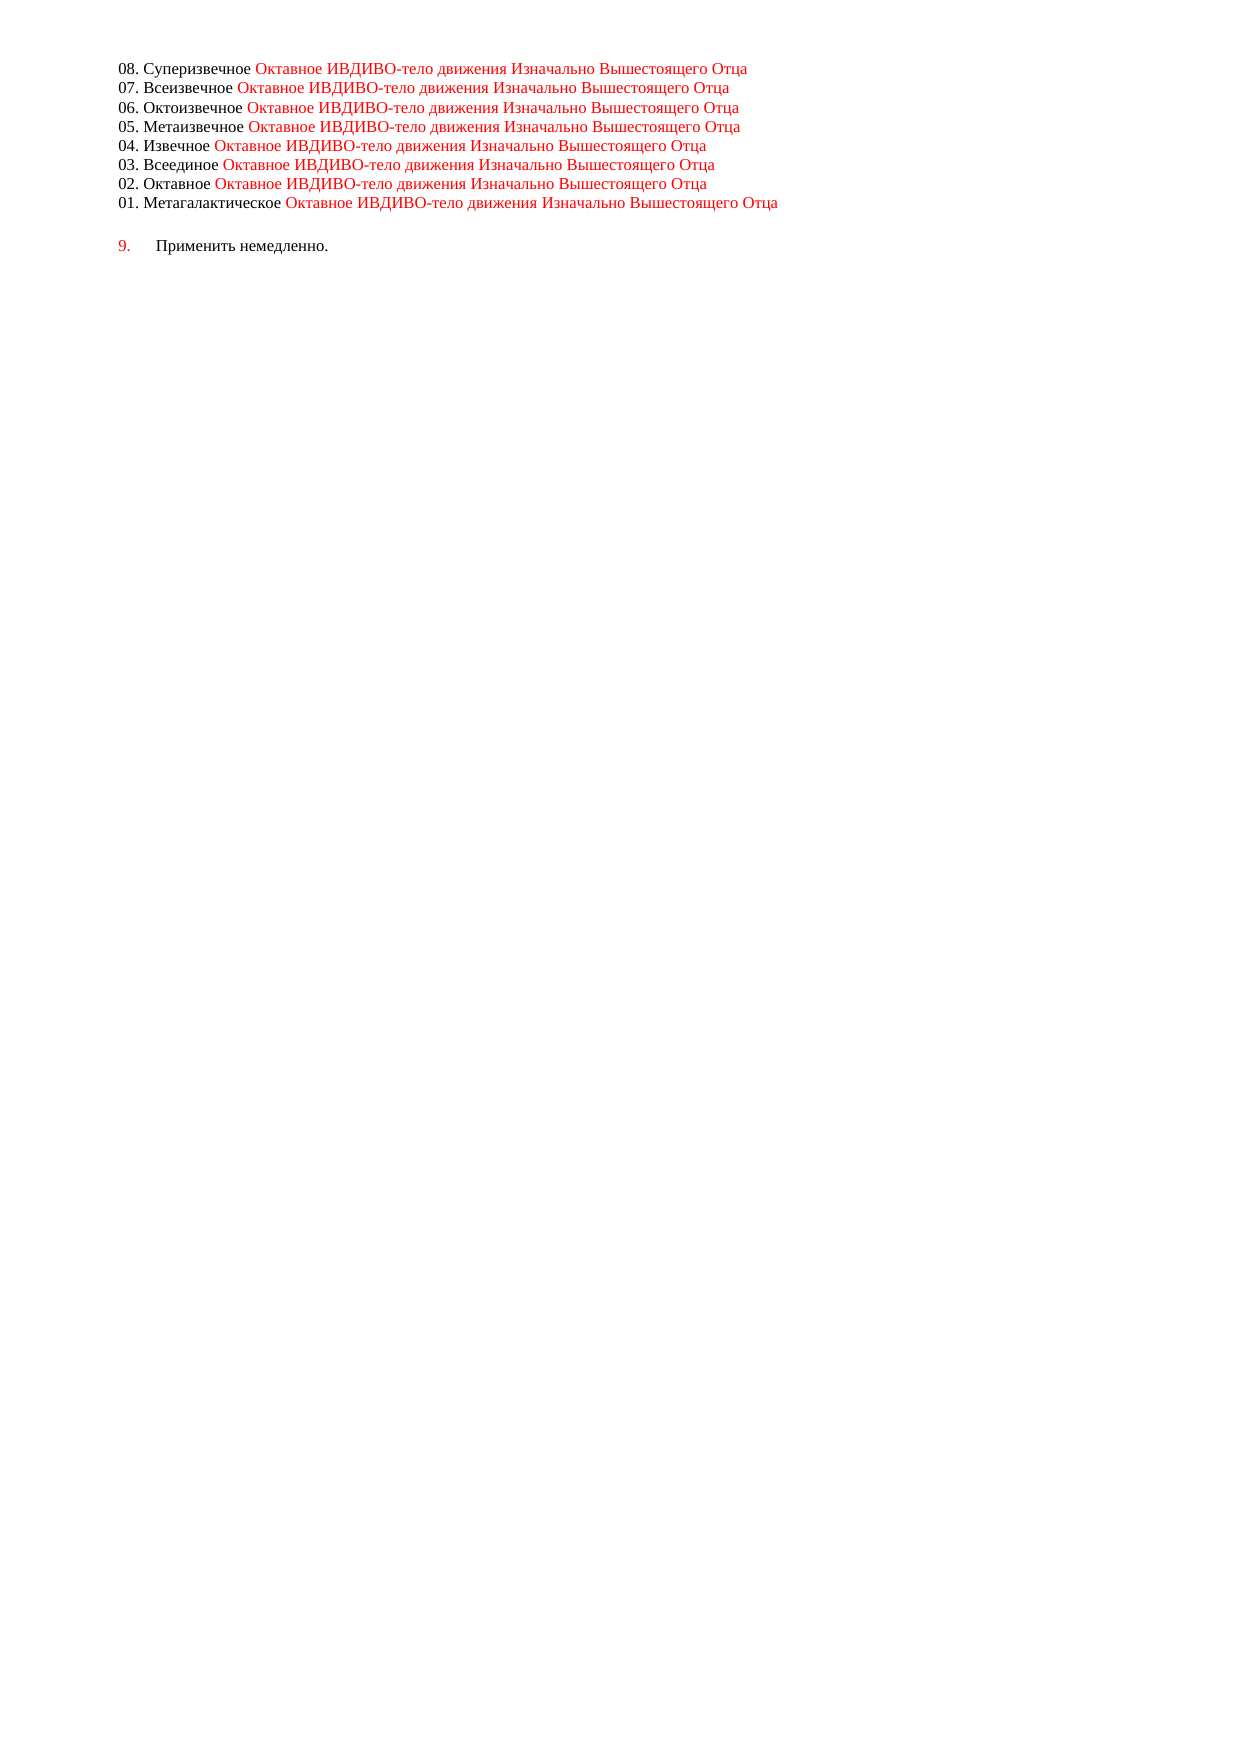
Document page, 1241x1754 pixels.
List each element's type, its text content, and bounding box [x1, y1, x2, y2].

text 05. Метаизвечное Октавное ИВДИВО-тело движения Изначально Вышестоящего Отца [118, 117, 1181, 136]
text 01. Метагалактическое Октавное ИВДИВО-тело движения Изначально Вышестоящего Отца [118, 193, 1181, 212]
text 06. Октоизвечное Октавное ИВДИВО-тело движения Изначально Вышестоящего Отца [118, 97, 1181, 117]
list Применить немедленно. [118, 236, 1181, 255]
text 03. Всеединое Октавное ИВДИВО-тело движения Изначально Вышестоящего Отца [118, 155, 1181, 174]
text 08. Суперизвечное Октавное ИВДИВО-тело движения Изначально Вышестоящего Отца [118, 59, 1181, 78]
text 07. Всеизвечное Октавное ИВДИВО-тело движения Изначально Вышестоящего Отца [118, 78, 1181, 97]
text 04. Извечное Октавное ИВДИВО-тело движения Изначально Вышестоящего Отца [118, 136, 1181, 155]
text 02. Октавное Октавное ИВДИВО-тело движения Изначально Вышестоящего Отца [118, 174, 1181, 193]
